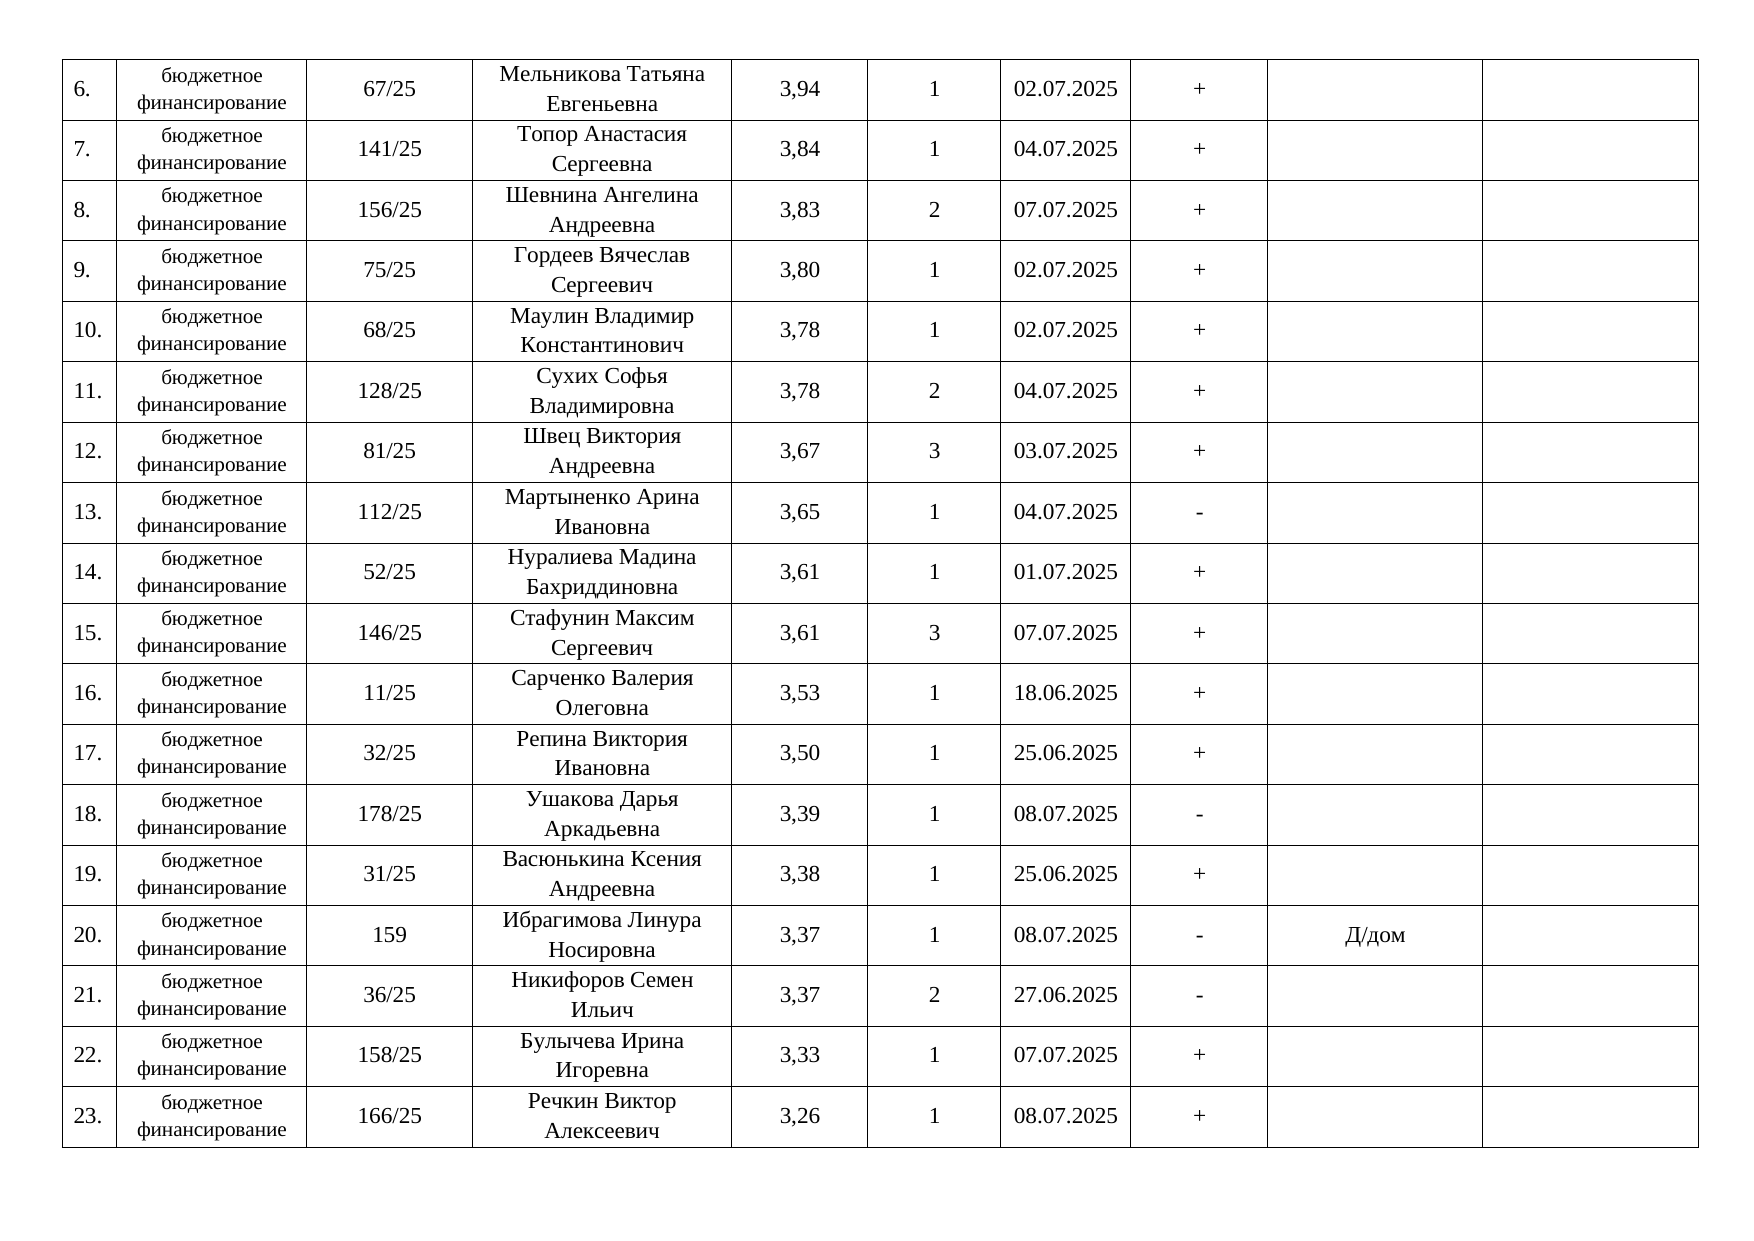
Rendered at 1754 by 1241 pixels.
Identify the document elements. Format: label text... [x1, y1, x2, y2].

table_cell [63, 785, 116, 844]
table_cell 3,37 [732, 906, 867, 965]
table_cell [63, 423, 116, 482]
table_cell + [1131, 423, 1267, 482]
table_cell [1483, 725, 1698, 784]
table_cell [63, 181, 116, 240]
table_cell + [1131, 362, 1267, 422]
table_cell [63, 60, 116, 119]
table_cell [1483, 846, 1698, 905]
table_cell Шевнина Ангелина Андреевна [473, 181, 731, 240]
table_cell бюджетное финансирование [117, 785, 306, 844]
table_cell Гордеев Вячеслав Сергеевич [473, 241, 731, 301]
table_cell [63, 241, 116, 301]
table_cell 1 [868, 121, 1000, 180]
table_cell + [1131, 181, 1267, 240]
table_cell 3,94 [732, 60, 867, 119]
table_cell + [1131, 725, 1267, 784]
table_cell [63, 121, 116, 180]
table_cell бюджетное финансирование [117, 302, 306, 361]
table_cell [63, 604, 116, 663]
table_cell 3,50 [732, 725, 867, 784]
table_cell [63, 966, 116, 1026]
table_cell Швец Виктория Андреевна [473, 423, 731, 482]
table_cell 3,39 [732, 785, 867, 844]
table_cell [1483, 544, 1698, 603]
table_cell Ибрагимова Линура Носировна [473, 906, 731, 965]
table_cell 3 [868, 604, 1000, 663]
table_cell 3,61 [732, 604, 867, 663]
table_cell [1268, 362, 1482, 422]
table_cell [1268, 664, 1482, 724]
table_cell [1483, 966, 1698, 1026]
table_cell 159 [307, 906, 472, 965]
table_cell 02.07.2025 [1001, 60, 1130, 119]
table_cell [63, 664, 116, 724]
table_cell 112/25 [307, 483, 472, 542]
table_cell 1 [868, 1027, 1000, 1086]
table_cell + [1131, 846, 1267, 905]
table_cell бюджетное финансирование [117, 846, 306, 905]
table_cell 67/25 [307, 60, 472, 119]
table_cell 01.07.2025 [1001, 544, 1130, 603]
table_cell 08.07.2025 [1001, 785, 1130, 844]
table_cell бюджетное финансирование [117, 121, 306, 180]
table_cell 3,38 [732, 846, 867, 905]
table_cell 75/25 [307, 241, 472, 301]
table_cell [1268, 302, 1482, 361]
table_cell 3,84 [732, 121, 867, 180]
table_cell - [1131, 906, 1267, 965]
table_cell 3,80 [732, 241, 867, 301]
table_cell 3,26 [732, 1087, 867, 1147]
table_cell 07.07.2025 [1001, 1027, 1130, 1086]
table_cell 2 [868, 181, 1000, 240]
table_cell 52/25 [307, 544, 472, 603]
table_cell 3,78 [732, 362, 867, 422]
table_cell + [1131, 604, 1267, 663]
table_cell [1483, 604, 1698, 663]
table_cell Сарченко Валерия Олеговна [473, 664, 731, 724]
table_cell 36/25 [307, 966, 472, 1026]
table_cell 02.07.2025 [1001, 302, 1130, 361]
table_cell 178/25 [307, 785, 472, 844]
table_cell 81/25 [307, 423, 472, 482]
table_cell бюджетное финансирование [117, 604, 306, 663]
table_cell 2 [868, 362, 1000, 422]
table_cell [63, 483, 116, 542]
table_cell [63, 302, 116, 361]
table_cell [1483, 121, 1698, 180]
table_cell 11/25 [307, 664, 472, 724]
table_cell 3,61 [732, 544, 867, 603]
table_cell 3,53 [732, 664, 867, 724]
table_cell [117, 1087, 306, 1147]
table_cell 141/25 [307, 121, 472, 180]
table_cell 31/25 [307, 846, 472, 905]
table_cell 3,37 [732, 966, 867, 1026]
table_cell 1 [868, 725, 1000, 784]
table_cell [1483, 241, 1698, 301]
table_cell 166/25 [307, 1087, 472, 1147]
table_cell 04.07.2025 [1001, 483, 1130, 542]
table_cell 08.07.2025 [1001, 906, 1130, 965]
table_cell [1483, 181, 1698, 240]
table_cell + [1131, 544, 1267, 603]
table_cell [63, 906, 116, 965]
table_cell Ушакова Дарья Аркадьевна [473, 785, 731, 844]
table_cell [1483, 362, 1698, 422]
table_cell + [1131, 241, 1267, 301]
table_cell бюджетное финансирование [117, 664, 306, 724]
table_cell + [1131, 1087, 1267, 1147]
table_cell [1268, 966, 1482, 1026]
table_cell Булычева Ирина Игоревна [473, 1027, 731, 1086]
table_cell 1 [868, 544, 1000, 603]
table_cell [1268, 241, 1482, 301]
table_cell 146/25 [307, 604, 472, 663]
table_cell 04.07.2025 [1001, 362, 1130, 422]
table_cell 25.06.2025 [1001, 846, 1130, 905]
table_cell + [1131, 60, 1267, 119]
table_cell 04.07.2025 [1001, 121, 1130, 180]
table_cell 1 [868, 906, 1000, 965]
table_cell - [1131, 966, 1267, 1026]
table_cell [117, 60, 306, 119]
table_cell Сухих Софья Владимировна [473, 362, 731, 422]
table_cell 27.06.2025 [1001, 966, 1130, 1026]
table_cell Речкин Виктор Алексеевич [473, 1087, 731, 1147]
table_cell [63, 725, 116, 784]
table_cell 07.07.2025 [1001, 604, 1130, 663]
table_cell Мартыненко Арина Ивановна [473, 483, 731, 542]
table_cell [1483, 785, 1698, 844]
table_cell 07.07.2025 [1001, 181, 1130, 240]
table_cell [1483, 664, 1698, 724]
table_cell [63, 1027, 116, 1086]
table_cell 1 [868, 60, 1000, 119]
table_cell 3 [868, 423, 1000, 482]
table_cell [1483, 906, 1698, 965]
table_cell [1268, 423, 1482, 482]
table_cell 18.06.2025 [1001, 664, 1130, 724]
table_cell 156/25 [307, 181, 472, 240]
table_cell 1 [868, 483, 1000, 542]
table_cell 1 [868, 664, 1000, 724]
table_cell [1483, 1087, 1698, 1147]
table_cell бюджетное финансирование [117, 241, 306, 301]
table_cell [1483, 483, 1698, 542]
table_cell бюджетное финансирование [117, 362, 306, 422]
table_cell Стафунин Максим Сергеевич [473, 604, 731, 663]
table_cell [1268, 725, 1482, 784]
table_cell бюджетное финансирование [117, 966, 306, 1026]
table_cell бюджетное финансирование [117, 544, 306, 603]
table_cell Васюнькина Ксения Андреевна [473, 846, 731, 905]
table_cell 1 [868, 241, 1000, 301]
table_cell бюджетное финансирование [117, 181, 306, 240]
table_cell [63, 544, 116, 603]
table_cell [1268, 1087, 1482, 1147]
table_cell бюджетное финансирование [117, 423, 306, 482]
table_cell [1483, 302, 1698, 361]
table_cell [1483, 60, 1698, 119]
table_cell [1268, 1027, 1482, 1086]
table_cell [1268, 60, 1482, 119]
table_cell 08.07.2025 [1001, 1087, 1130, 1147]
table_cell бюджетное финансирование [117, 725, 306, 784]
table_cell [1483, 423, 1698, 482]
table_cell Маулин Владимир Константинович [473, 302, 731, 361]
table_cell Мельникова Татьяна Евгеньевна [473, 60, 731, 119]
table_cell 3,67 [732, 423, 867, 482]
table_cell [1483, 1027, 1698, 1086]
table_cell 3,65 [732, 483, 867, 542]
table_cell [63, 362, 116, 422]
table_cell бюджетное финансирование [117, 483, 306, 542]
table_cell + [1131, 1027, 1267, 1086]
table_cell [1268, 846, 1482, 905]
table_cell [1268, 181, 1482, 240]
table_cell - [1131, 785, 1267, 844]
table_cell [1268, 544, 1482, 603]
table_cell [1268, 483, 1482, 542]
table_cell бюджетное финансирование [117, 1027, 306, 1086]
table_cell + [1131, 664, 1267, 724]
table_cell [1268, 604, 1482, 663]
table_cell Нуралиева Мадина Бахриддиновна [473, 544, 731, 603]
table_cell - [1131, 483, 1267, 542]
table_cell Топор Анастасия Сергеевна [473, 121, 731, 180]
table_cell 1 [868, 846, 1000, 905]
table_cell 32/25 [307, 725, 472, 784]
table_cell [63, 1087, 116, 1147]
table_cell + [1131, 121, 1267, 180]
table_cell Никифоров Семен Ильич [473, 966, 731, 1026]
table_cell 3,83 [732, 181, 867, 240]
table_cell Репина Виктория Ивановна [473, 725, 731, 784]
table_cell 02.07.2025 [1001, 241, 1130, 301]
table_cell 25.06.2025 [1001, 725, 1130, 784]
table_cell 68/25 [307, 302, 472, 361]
table_cell 158/25 [307, 1027, 472, 1086]
table_cell 1 [868, 302, 1000, 361]
table_cell 03.07.2025 [1001, 423, 1130, 482]
table_cell 1 [868, 785, 1000, 844]
table_cell 3,78 [732, 302, 867, 361]
table_cell [63, 846, 116, 905]
table_cell Д/дом [1268, 906, 1482, 965]
table_cell бюджетное финансирование [117, 906, 306, 965]
table_cell 3,33 [732, 1027, 867, 1086]
table_cell [1268, 121, 1482, 180]
table_cell 1 [868, 1087, 1000, 1147]
table_cell [1268, 785, 1482, 844]
table_cell 128/25 [307, 362, 472, 422]
table_cell + [1131, 302, 1267, 361]
table_cell 2 [868, 966, 1000, 1026]
